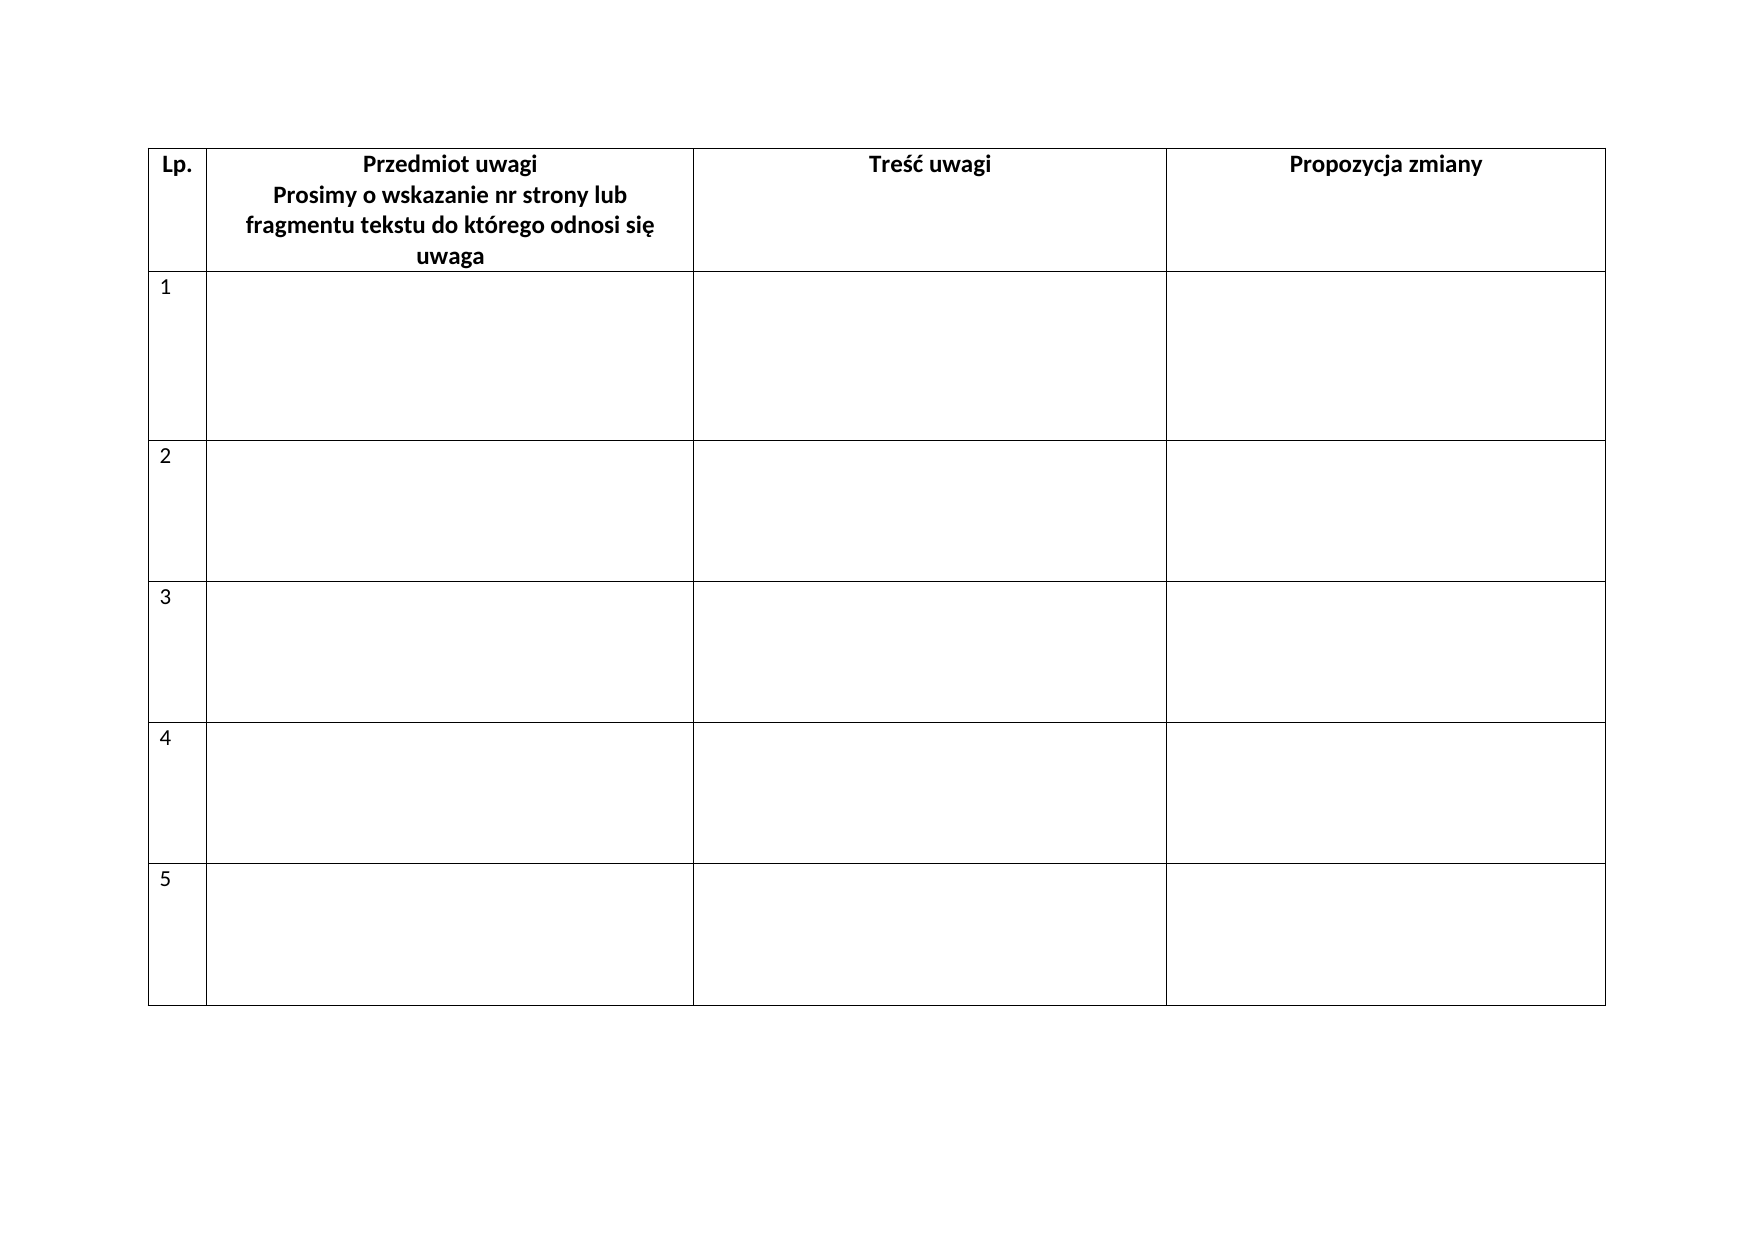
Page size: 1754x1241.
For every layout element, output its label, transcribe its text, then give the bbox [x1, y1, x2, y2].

table_cell [694, 582, 1166, 722]
table_cell [694, 441, 1166, 581]
table_header Lp. [149, 149, 206, 271]
table_header Przedmiot uwagi Prosimy o wskazanie nr strony lub fragmentu tekstu do którego odnosi się uwaga [207, 149, 693, 271]
table_cell [1167, 723, 1605, 863]
table_cell [207, 582, 693, 722]
table_cell 1 [149, 272, 206, 440]
table_cell [1167, 864, 1605, 1004]
table_cell 3 [149, 582, 206, 722]
table_header Propozycja zmiany [1167, 149, 1605, 271]
table_cell [694, 723, 1166, 863]
table_cell 2 [149, 441, 206, 581]
table_cell [1167, 441, 1605, 581]
table_cell [1167, 272, 1605, 440]
table_cell 4 [149, 723, 206, 863]
table_cell [694, 272, 1166, 440]
table_cell [1167, 582, 1605, 722]
table_cell [207, 441, 693, 581]
table_cell [207, 864, 693, 1004]
table_cell [207, 723, 693, 863]
table_cell 5 [149, 864, 206, 1004]
table_cell [694, 864, 1166, 1004]
table_header Treść uwagi [694, 149, 1166, 271]
table_cell [207, 272, 693, 440]
